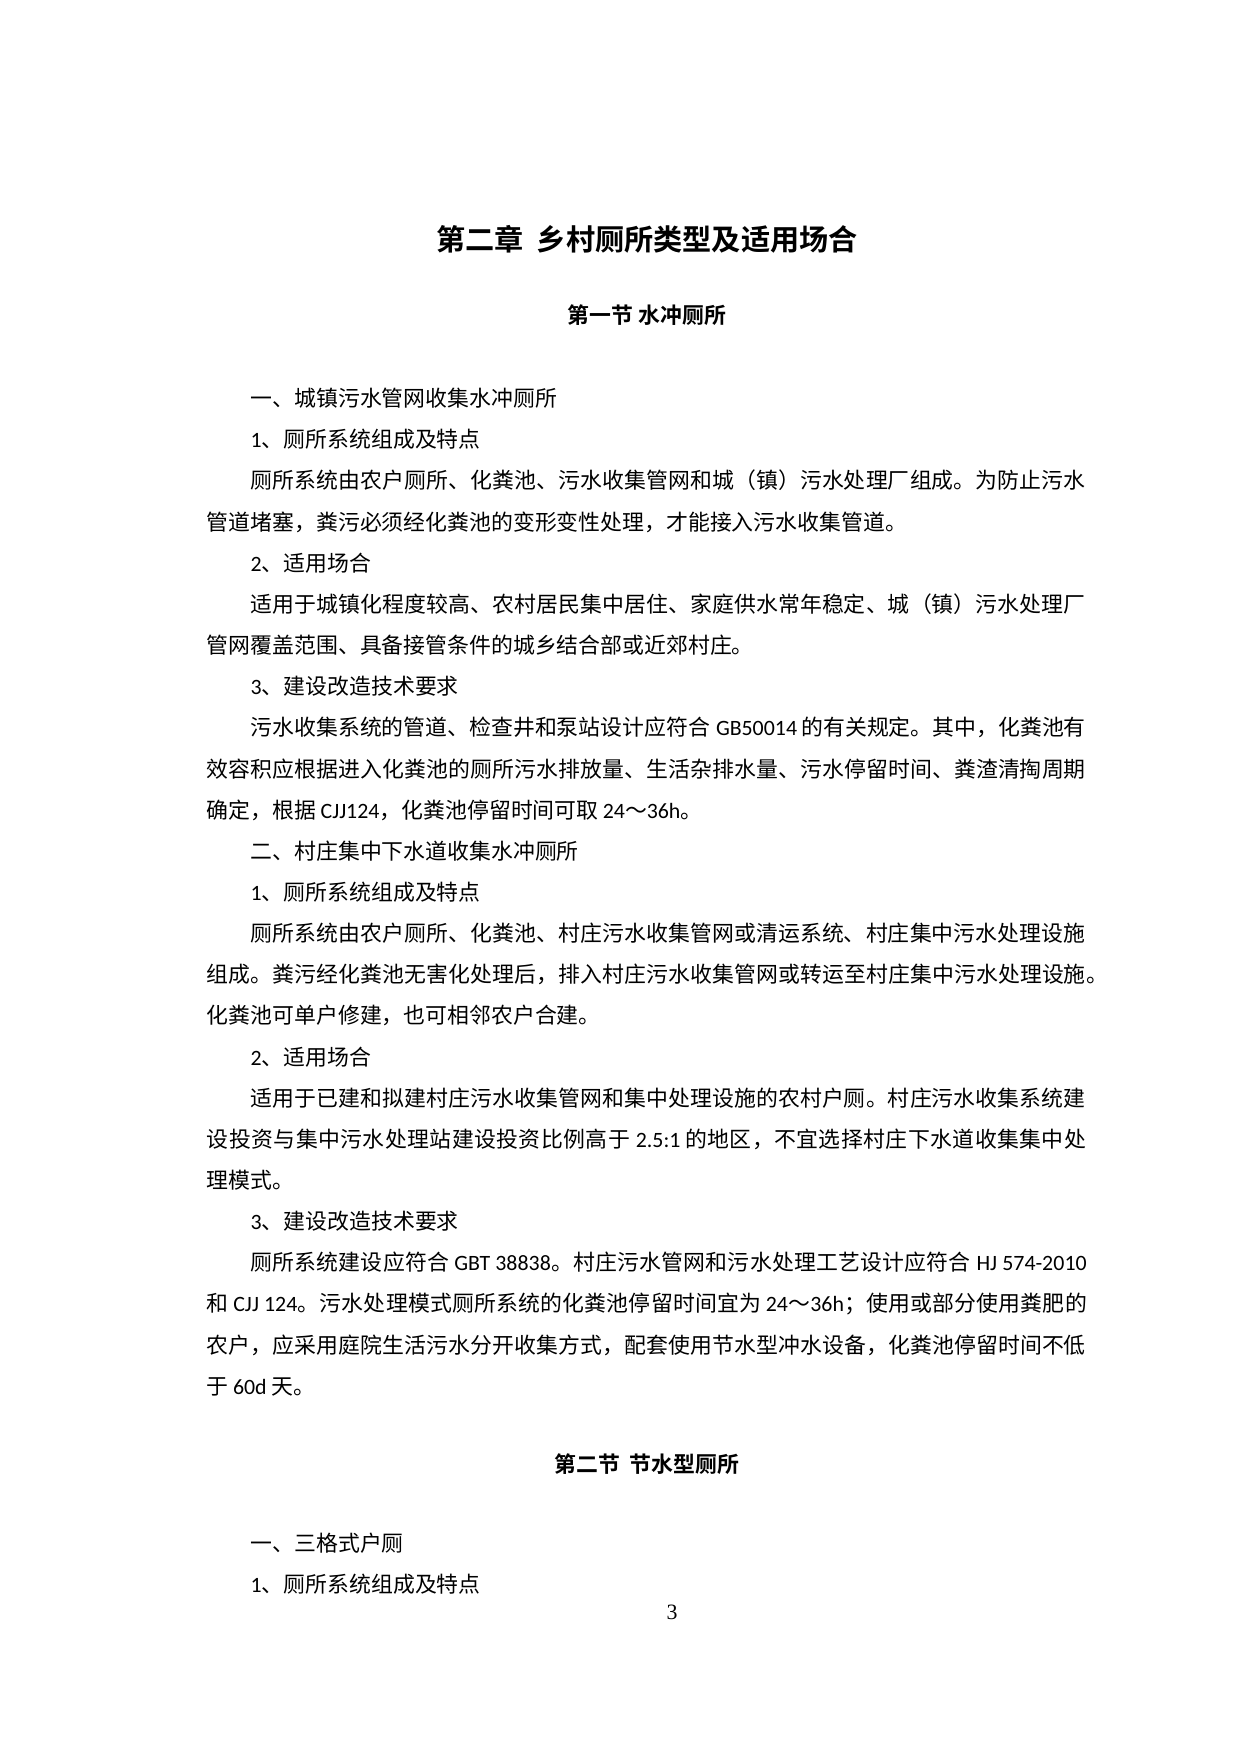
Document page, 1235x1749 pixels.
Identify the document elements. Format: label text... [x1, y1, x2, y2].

text 厕所系统建设应符合GBT 38838。村庄污水管网和污水处理工艺设计应符合HJ 574-2010和CJJ 124。污水处理模式厕所系统的化粪池停留时间宜为24～36h；使用或部分使用粪肥的农户，应采用庭院生活污水分开收集方式，配套使用节水型冲水设备，化粪池停留时间不低于60d天。 [207, 1245, 1087, 1400]
text 2、适用场合 [207, 546, 1087, 577]
text 厕所系统由农户厕所、化粪池、村庄污水收集管网或清运系统、村庄集中污水处理设施组成。粪污经化粪池无害化处理后，排入村庄污水收集管网或转运至村庄集中污水处理设施。化粪池可单户修建，也可相邻农户合建。 [207, 916, 1087, 1030]
text 3、建设改造技术要求 [207, 1204, 1087, 1236]
text 污水收集系统的管道、检查井和泵站设计应符合GB50014的有关规定。其中，化粪池有效容积应根据进入化粪池的厕所污水排放量、生活杂排水量、污水停留时间、粪渣清掏周期确定，根据CJJ124，化粪池停留时间可取24～36h。 [207, 710, 1087, 824]
subtitle 二、村庄集中下水道收集水冲厕所 [207, 834, 1087, 866]
subtitle 第二章 乡村厕所类型及适用场合 [207, 217, 1087, 259]
text 2、适用场合 [207, 1039, 1087, 1071]
text 1、厕所系统组成及特点 [207, 422, 1087, 454]
subtitle 一、城镇污水管网收集水冲厕所 [207, 381, 1087, 413]
text 适用于城镇化程度较高、农村居民集中居住、家庭供水常年稳定、城（镇）污水处理厂管网覆盖范围、具备接管条件的城乡结合部或近郊村庄。 [207, 587, 1087, 660]
text 3、建设改造技术要求 [207, 669, 1087, 701]
text 1、厕所系统组成及特点 [207, 1567, 1087, 1599]
text 第二节 节水型厕所 [207, 1447, 1087, 1479]
text 1、厕所系统组成及特点 [207, 875, 1087, 907]
text 厕所系统由农户厕所、化粪池、污水收集管网和城（镇）污水处理厂组成。为防止污水管道堵塞，粪污必须经化粪池的变形变性处理，才能接入污水收集管道。 [207, 463, 1087, 536]
subtitle 一、三格式户厕 [207, 1526, 1087, 1558]
text 适用于已建和拟建村庄污水收集管网和集中处理设施的农村户厕。村庄污水收集系统建设投资与集中污水处理站建设投资比例高于2.5:1的地区，不宜选择村庄下水道收集集中处理模式。 [207, 1081, 1087, 1195]
text 第一节 水冲厕所 [207, 298, 1087, 330]
